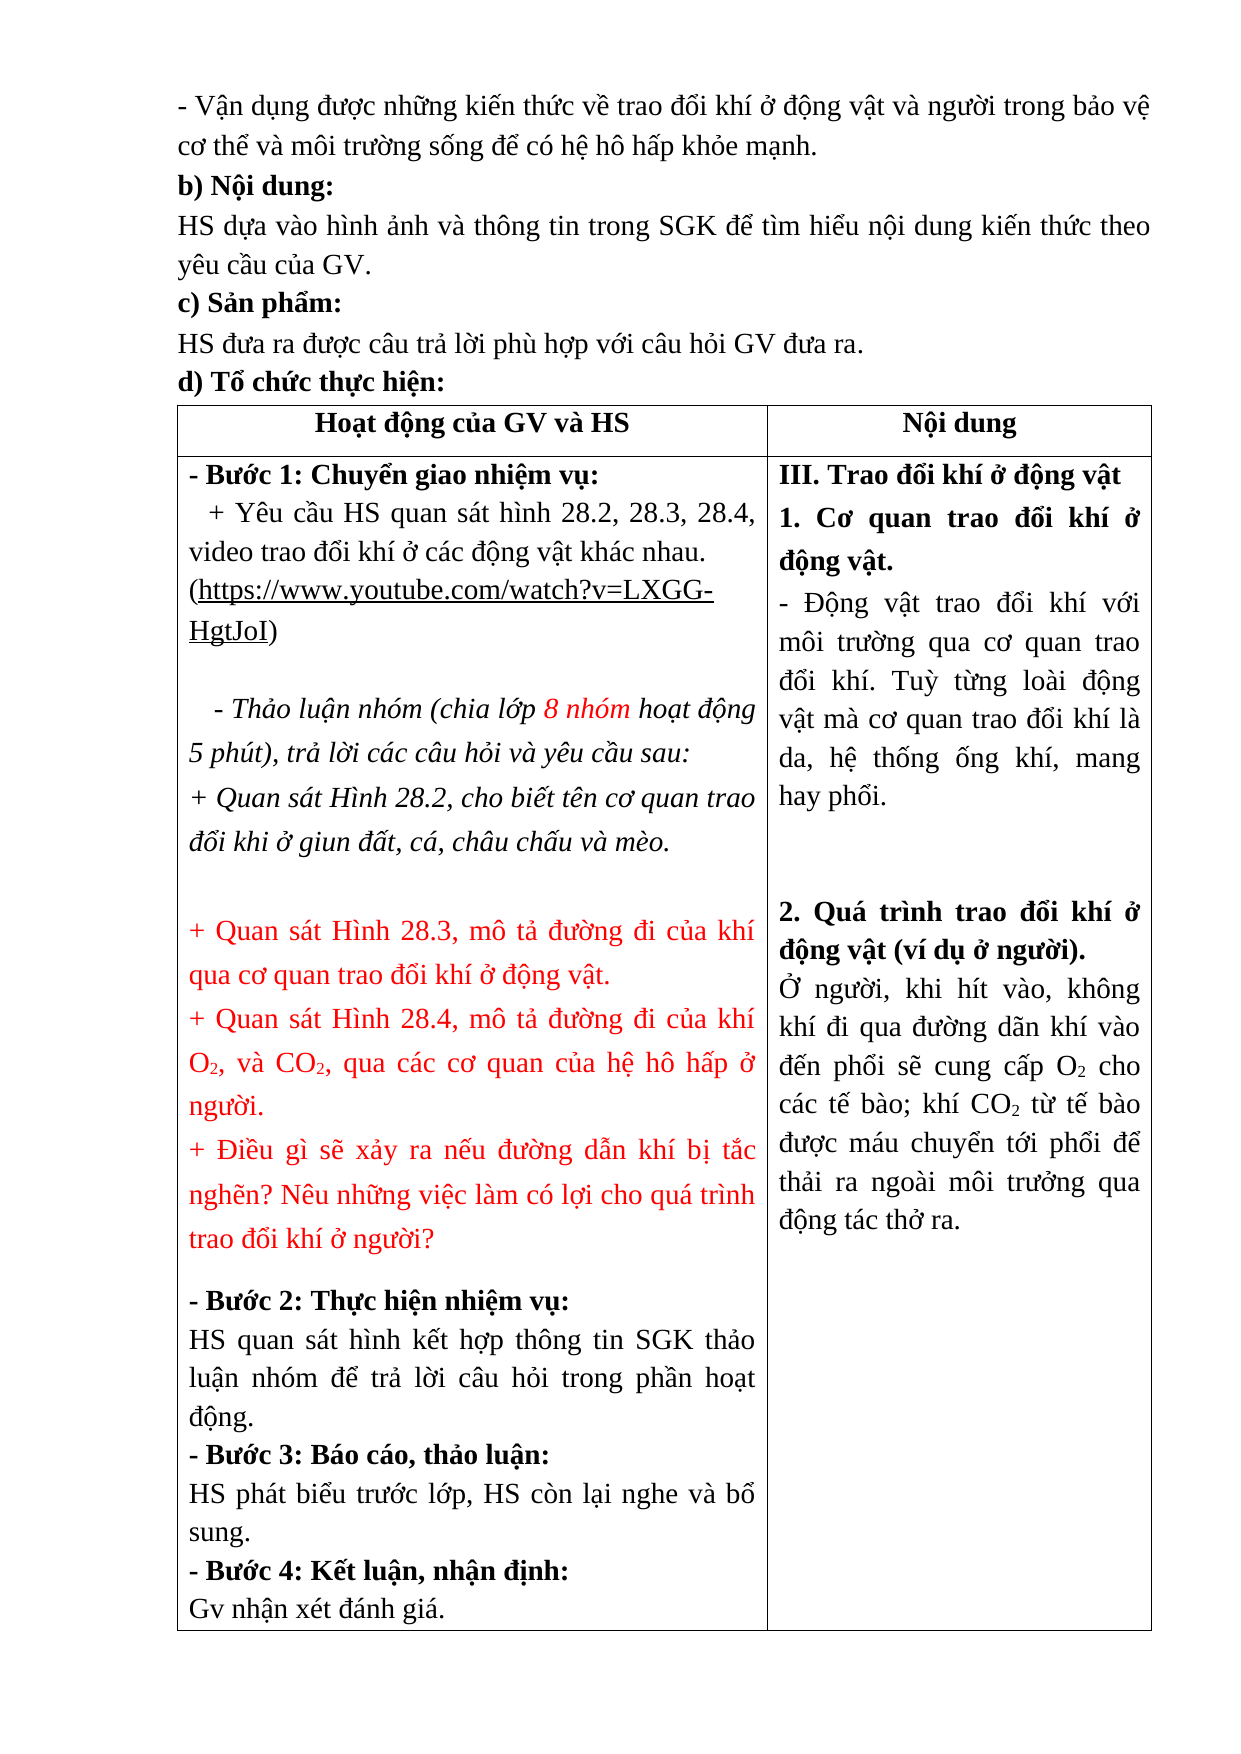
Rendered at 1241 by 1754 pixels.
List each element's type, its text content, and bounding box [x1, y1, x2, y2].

table_header Hoạt động của GV và HS [178, 406, 767, 456]
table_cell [178, 457, 767, 1630]
text c) Sản phẩm: [177, 286, 1152, 319]
list HS dựa vào hình ảnh và thông tin trong SGK để tìm hiểu nội dung kiến thức theo yêu cầu của GV. [177, 208, 1152, 281]
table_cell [768, 457, 1151, 1630]
table_header Nội dung [768, 406, 1151, 456]
text b) Nội dung: [177, 168, 1152, 202]
text - Vận dụng được những kiến thức về trao đổi khí ở động vật và người trong bảo vệ cơ thể và môi trường sống để có hệ hô hấp khỏe mạnh. [177, 88, 1152, 162]
text d) Tổ chức thực hiện: [177, 364, 1152, 398]
list HS đưa ra được câu trả lời phù hợp với câu hỏi GV đưa ra. [177, 326, 1152, 359]
